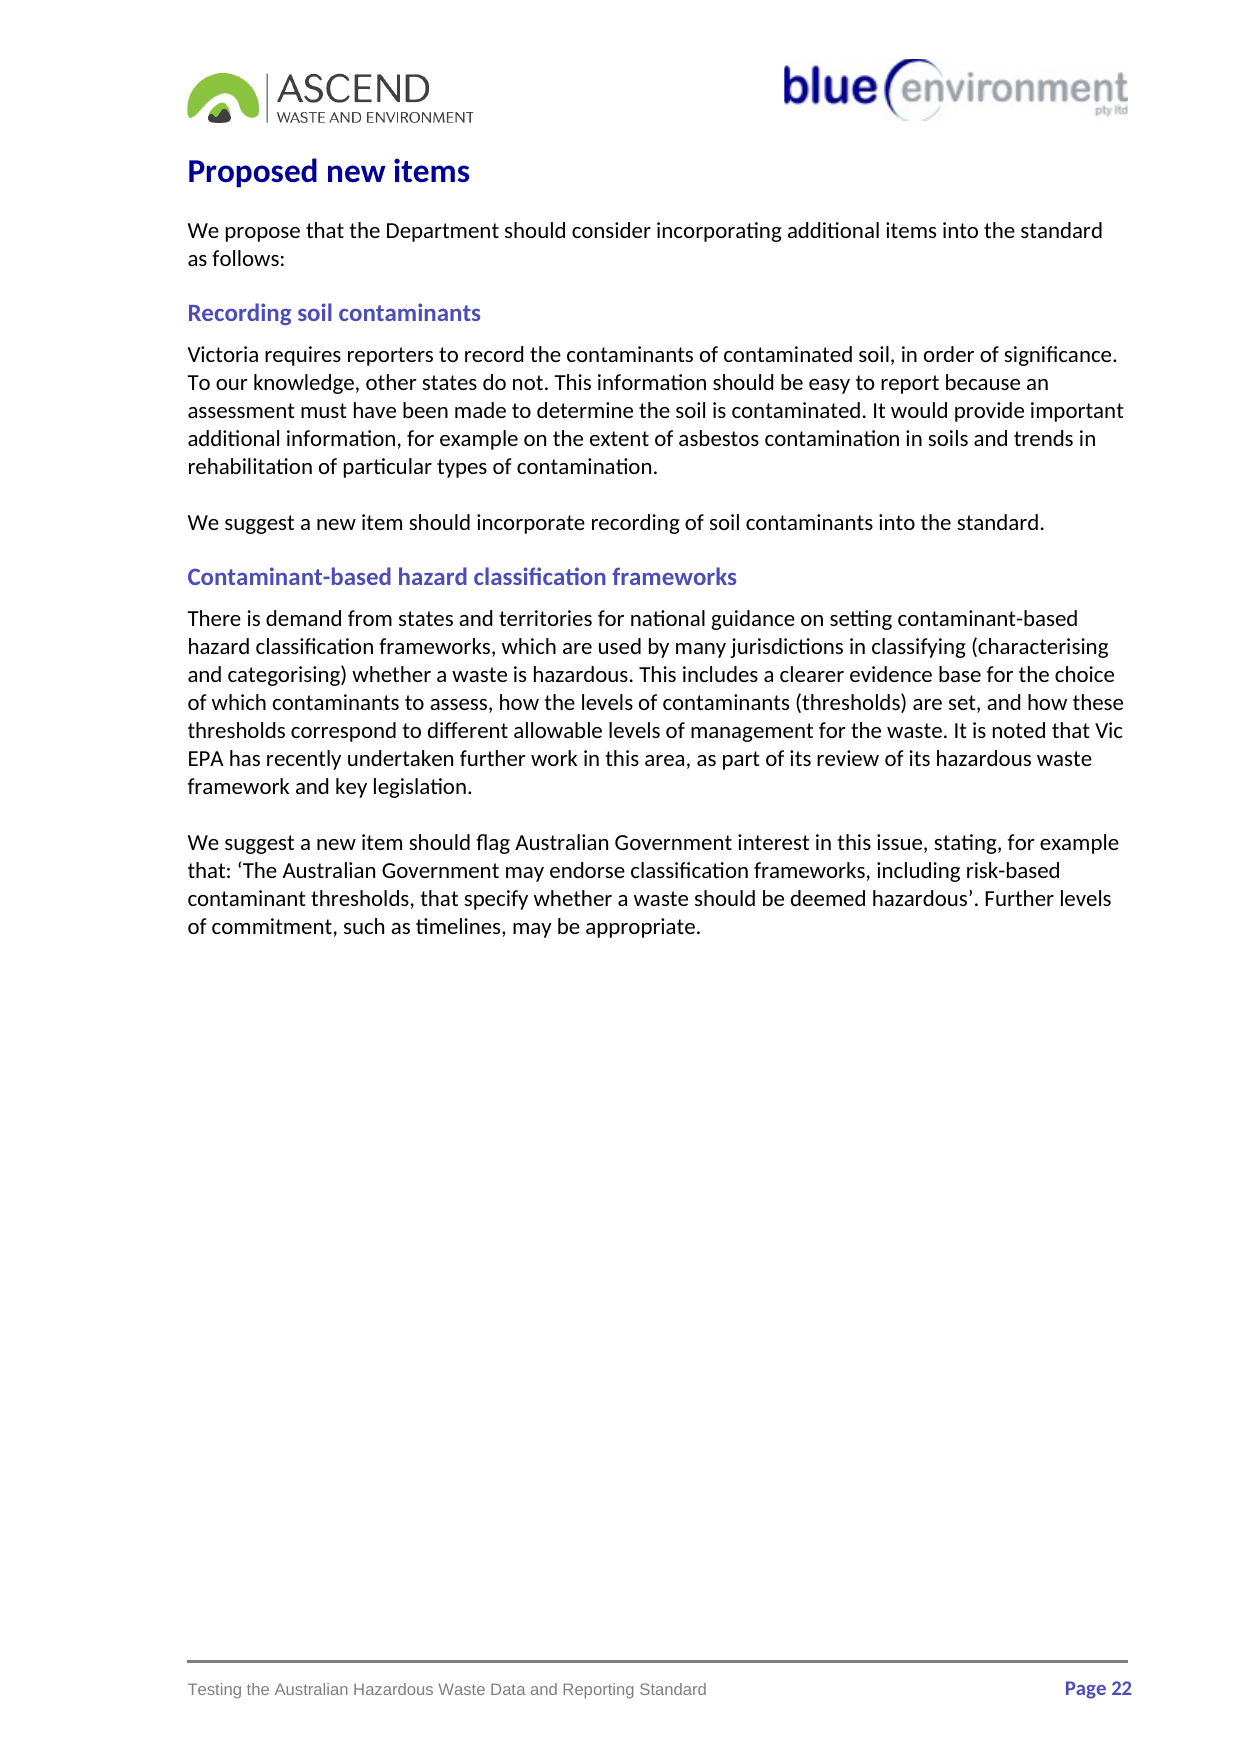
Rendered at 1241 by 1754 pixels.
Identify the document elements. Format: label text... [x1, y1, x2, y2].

picture [784, 59, 1128, 121]
text There is demand from states and territories for national guidance on setting contaminant-based hazard classification frameworks, which are used by many jurisdictions in classifying (characterising and categorising) whether a waste is hazardous. This includes a clearer evidence base for the choice of which contaminants to assess, how the levels of contaminants (thresholds) are set, and how these thresholds correspond to different allowable levels of management for the waste. It is noted that Vic EPA has recently undertaken further work in this area, as part of its review of its hazardous waste framework and key legislation. [187, 604, 1128, 800]
subtitle Contaminant-based hazard classification frameworks [0, 561, 1128, 591]
text Victoria requires reporters to record the contaminants of contaminated soil, in order of significance. To our knowledge, other states do not. This information should be easy to report because an assessment must have been made to determine the soil is contaminated. It would provide important additional information, for example on the extent of asbestos contamination in soils and trends in rehabilitation of particular types of contamination. [187, 340, 1128, 480]
text We suggest a new item should flag Australian Government interest in this issue, stating, for example that: ‘The Australian Government may endorse classification frameworks, including risk-based contaminant thresholds, that specify whether a waste should be deemed hazardous’. Further levels of commitment, such as timelines, may be appropriate. [187, 828, 1128, 940]
text We propose that the Department should consider incorporating additional items into the standard as follows: [187, 216, 1128, 272]
text We suggest a new item should incorporate recording of soil contaminants into the standard. [187, 508, 1128, 536]
subtitle Recording soil contaminants [0, 297, 1128, 327]
subtitle Proposed new items [187, 150, 1128, 191]
picture [187, 73, 474, 123]
